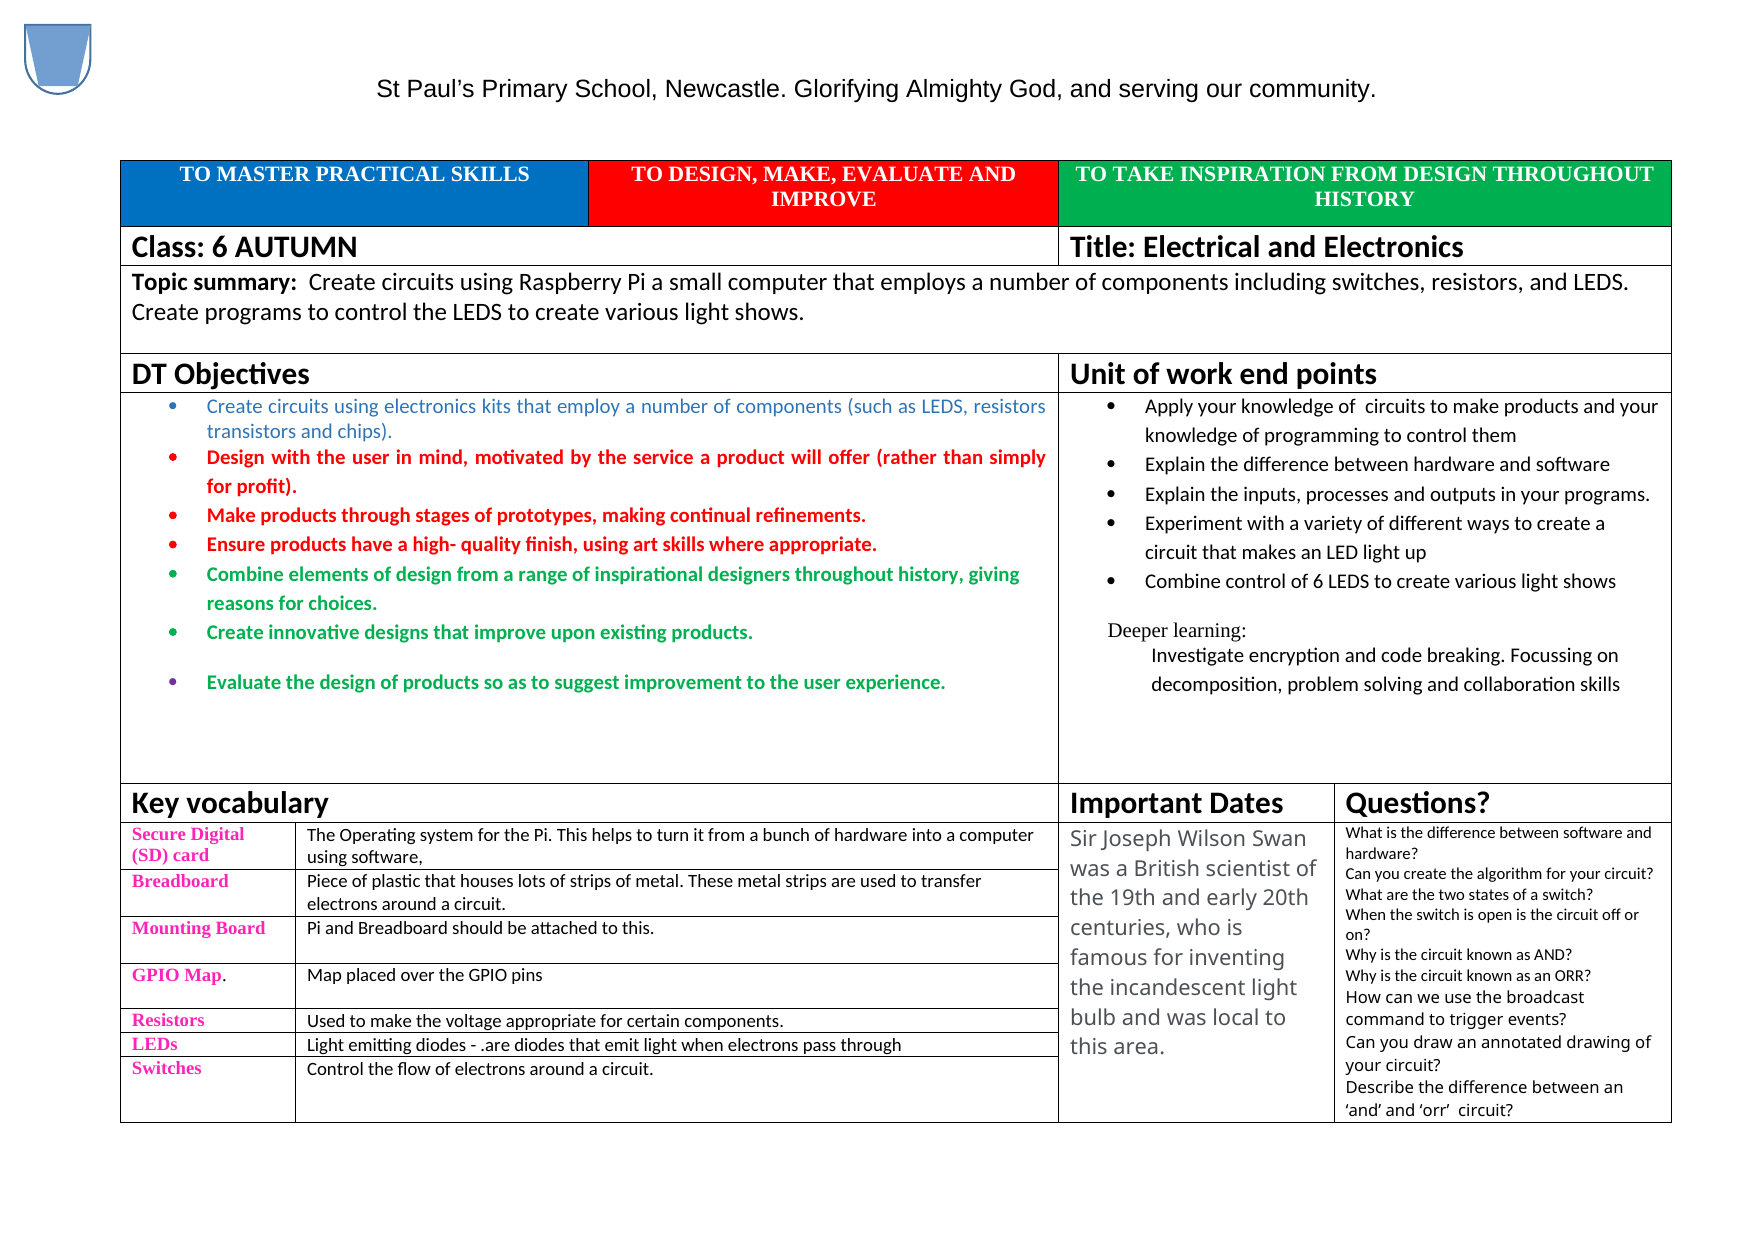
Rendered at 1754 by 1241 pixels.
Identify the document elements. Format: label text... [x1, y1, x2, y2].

table_cell Resistors [121, 1009, 295, 1032]
table_cell Sir Joseph Wilson Swan was a British scientist of the 19th and early 20th centuries, who is famous for inventing the incandescent light bulb and was local to this area. [1059, 823, 1334, 1122]
table_cell Breadboard [121, 870, 295, 916]
table_cell Pi and Breadboard should be attached to this. [296, 917, 1058, 962]
table_cell DT Objectives [121, 354, 1058, 392]
table_cell GPIO Map. [121, 964, 295, 1008]
table_cell Key vocabulary [121, 784, 1058, 822]
table_cell Topic summary: Create circuits using Raspberry Pi a small computer that employs a number of components including switches, resistors, and LEDS. Create programs to control the LEDS to create various light shows. [121, 266, 1671, 353]
table_cell Title: Electrical and Electronics [1059, 227, 1671, 265]
table_cell Questions? [1335, 784, 1671, 822]
table_cell Used to make the voltage appropriate for certain components. [296, 1009, 1058, 1032]
table_cell Light emitting diodes - .are diodes that emit light when electrons pass through [296, 1033, 1058, 1056]
table_header TO DESIGN, MAKE, EVALUATE AND IMPROVE [589, 161, 1058, 226]
table_cell Map placed over the GPIO pins [296, 964, 1058, 1008]
table_cell Unit of work end points [1059, 354, 1671, 392]
table_cell Important Dates [1059, 784, 1334, 822]
table_cell Switches [121, 1057, 295, 1122]
table_cell Class: 6 AUTUMN [121, 227, 1058, 265]
table_cell The Operating system for the Pi. This helps to turn it from a bunch of hardware into a computer using software, [296, 823, 1058, 869]
table_cell Control the flow of electrons around a circuit. [296, 1057, 1058, 1122]
table_cell What is the difference between software and hardware? Can you create the algorithm for your circuit? What are the two states of a switch? When the switch is open is the circuit off or on? Why is the circuit known as AND? Why is the circuit known as an ORR? How can we use the broadcast command to trigger events? Can you draw an annotated drawing of your circuit? Describe the difference between an ‘and’ and ‘orr’ circuit? [1335, 823, 1671, 1122]
table_cell Apply your knowledge of circuits to make products and your knowledge of programming to control them Explain the difference between hardware and software Explain the inputs, processes and outputs in your programs. Experiment with a variety of different ways to create a circuit that makes an LED light up Combine control of 6 LEDS to create various light shows Deeper learning: Investigate encryption and code breaking. Focussing on decomposition, problem solving and collaboration skills [1059, 393, 1671, 783]
table_header TO TAKE INSPIRATION FROM DESIGN THROUGHOUT HISTORY [1059, 161, 1671, 226]
table_cell LEDs [121, 1033, 295, 1056]
table_cell Secure Digital (SD) card [121, 823, 295, 869]
table_cell Piece of plastic that houses lots of strips of metal. These metal strips are used to transfer electrons around a circuit. [296, 870, 1058, 916]
table_cell Create circuits using electronics kits that employ a number of components (such as LEDS, resistors transistors and chips). Design with the user in mind, motivated by the service a product will offer (rather than simply for profit). Make products through stages of prototypes, making continual refinements. Ensure products have a high- quality finish, using art skills where appropriate. Combine elements of design from a range of inspirational designers throughout history, giving reasons for choices. Create innovative designs that improve upon existing products. Evaluate the design of products so as to suggest improvement to the user experience. [121, 393, 1058, 783]
table_header TO MASTER PRACTICAL SKILLS [121, 161, 588, 226]
table_cell Mounting Board [121, 917, 295, 962]
